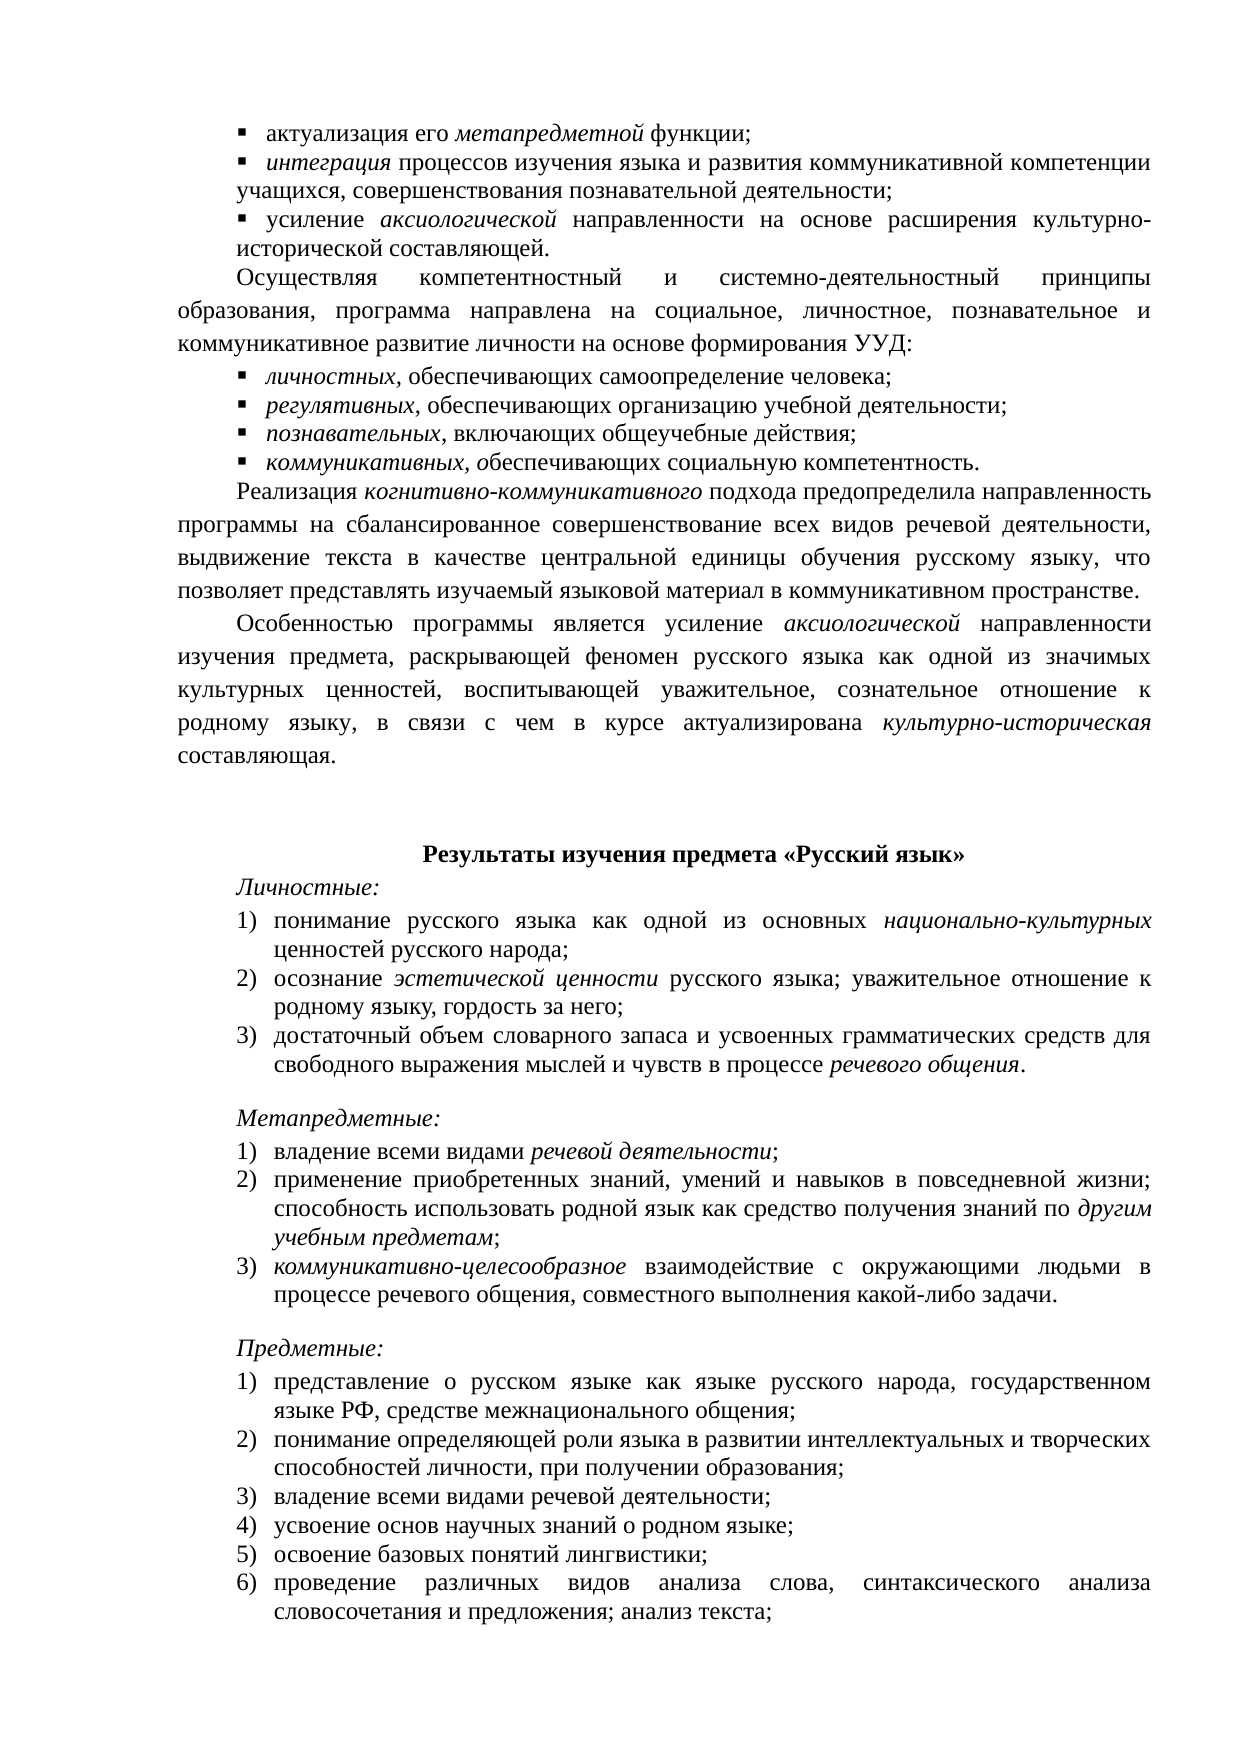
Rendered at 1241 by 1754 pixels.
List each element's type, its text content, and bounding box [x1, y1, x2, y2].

text Осуществляя компетентностный и системно-деятельностный принципы образования, программа направлена на социальное, личностное, познавательное и коммуникативное развитие личности на основе формирования УУД: [177, 262, 1152, 357]
list владение всеми видами речевой деятельности; [236, 1481, 1152, 1510]
list личностных, обеспечивающих самоопределение человека; [236, 361, 1152, 390]
text Результаты изучения предмета «Русский язык» [177, 839, 1152, 868]
list регулятивных, обеспечивающих организацию учебной деятельности; [236, 390, 1152, 418]
text Особенностью программы является усиление аксиологической направленности изучения предмета, раскрывающей феномен русского языка как одной из значимых культурных ценностей, воспитывающей уважительное, сознательное отношение к родному языку, в связи с чем в курсе актуализирована культурно-историческая составляющая. [177, 608, 1152, 769]
text Реализация когнитивно-коммуникативного подхода предопределила направленность программы на сбалансированное совершенствование всех видов речевой деятельности, выдвижение текста в качестве центральной единицы обучения русскому языку, что позволяет представлять изучаемый языковой материал в коммуникативном пространстве. [177, 476, 1152, 604]
list проведение различных видов анализа слова, синтаксического анализа словосочетания и предложения; анализ текста; [236, 1567, 1152, 1625]
list понимание русского языка как одной из основных национально-культурных ценностей русского народа; [236, 905, 1152, 963]
list познавательных, включающих общеучебные действия; [236, 418, 1152, 447]
list интеграция процессов изучения языка и развития коммуникативной компетенции учащихся, совершенствования познавательной деятельности; [236, 147, 1152, 204]
list владение всеми видами речевой деятельности; [236, 1136, 1152, 1164]
list актуализация его метапредметной функции; [236, 118, 1152, 147]
list усвоение основ научных знаний о родном языке; [236, 1510, 1152, 1539]
list достаточный объем словарного запаса и усвоенных грамматических средств для свободного выражения мыслей и чувств в процессе речевого общения. [236, 1020, 1152, 1078]
list освоение базовых понятий лингвистики; [236, 1539, 1152, 1567]
list применение приобретенных знаний, умений и навыков в повседневной жизни; способность использовать родной язык как средство получения знаний по другим учебным предметам; [236, 1164, 1152, 1251]
list представление о русском языке как языке русского народа, государственном языке РФ, средстве межнационального общения; [236, 1366, 1152, 1424]
list коммуникативных, обеспечивающих социальную компетентность. [236, 447, 1152, 476]
list усиление аксиологической направленности на основе расширения культурно-исторической составляющей. [236, 204, 1152, 262]
text Личностные: [177, 872, 1152, 901]
list осознание эстетической ценности русского языка; уважительное отношение к родному языку, гордость за него; [236, 963, 1152, 1020]
text Предметные: [236, 1333, 1152, 1362]
list коммуникативно-целесообразное взаимодействие с окружающими людьми в процессе речевого общения, совместного выполнения какой-либо задачи. [236, 1251, 1152, 1308]
list понимание определяющей роли языка в развитии интеллектуальных и творческих способностей личности, при получении образования; [236, 1424, 1152, 1481]
text Метапредметные: [236, 1103, 1152, 1131]
